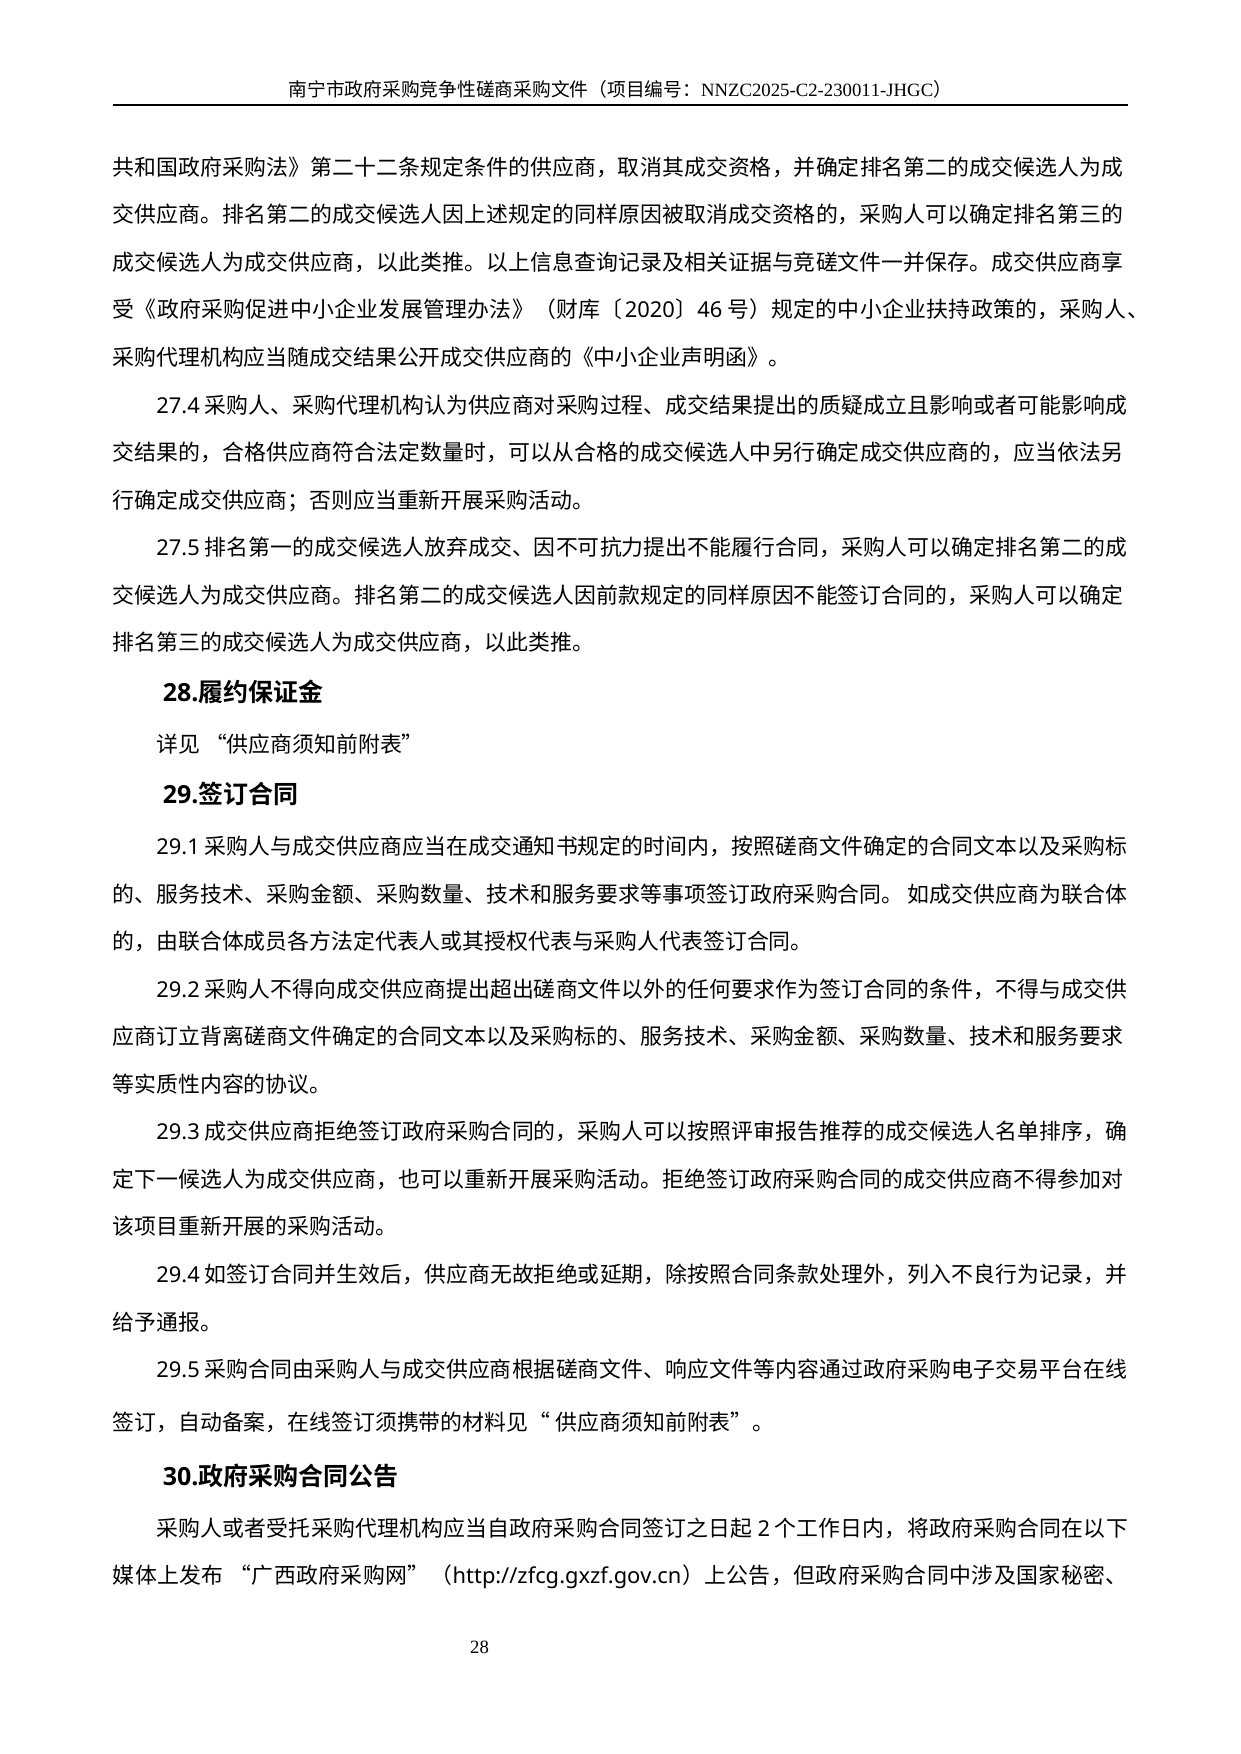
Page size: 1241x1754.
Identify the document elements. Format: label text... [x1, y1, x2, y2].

text 29.5采购合同由采购人与成交供应商根据磋商文件、响应文件等内容通过政府采购电子交易平台在线签订，自动备案，在线签订须携带的材料见“ 供应商须知前附表”。 [112, 1352, 1128, 1438]
text 29.签订合同 [112, 775, 1128, 811]
text 28.履约保证金 [112, 673, 1128, 709]
text 29.2采购人不得向成交供应商提出超出磋商文件以外的任何要求作为签订合同的条件，不得与成交供应商订立背离磋商文件确定的合同文本以及采购标的、服务技术、采购金额、采购数量、技术和服务要求等实质性内容的协议。 [112, 972, 1128, 1098]
text 30.政府采购合同公告 [112, 1456, 1128, 1492]
text 27.4采购人、采购代理机构认为供应商对采购过程、成交结果提出的质疑成立且影响或者可能影响成交结果的，合格供应商符合法定数量时，可以从合格的成交候选人中另行确定成交供应商的，应当依法另行确定成交供应商；否则应当重新开展采购活动。 [112, 388, 1128, 514]
text 27.5排名第一的成交候选人放弃成交、因不可抗力提出不能履行合同，采购人可以确定排名第二的成交候选人为成交供应商。排名第二的成交候选人因前款规定的同样原因不能签订合同的，采购人可以确定排名第三的成交候选人为成交供应商，以此类推。 [112, 530, 1128, 657]
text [112, 150, 1128, 372]
text 详见 “供应商须知前附表” [112, 727, 1128, 759]
text 29.3成交供应商拒绝签订政府采购合同的，采购人可以按照评审报告推荐的成交候选人名单排序，确定下一候选人为成交供应商，也可以重新开展采购活动。拒绝签订政府采购合同的成交供应商不得参加对该项目重新开展的采购活动。 [112, 1114, 1128, 1241]
text 29.4如签订合同并生效后，供应商无故拒绝或延期，除按照合同条款处理外，列入不良行为记录，并给予通报。 [112, 1257, 1128, 1336]
text 29.1采购人与成交供应商应当在成交通知书规定的时间内，按照磋商文件确定的合同文本以及采购标的、服务技术、采购金额、采购数量、技术和服务要求等事项签订政府采购合同。如成交供应商为联合体的，由联合体成员各方法定代表人或其授权代表与采购人代表签订合同。 [112, 829, 1128, 956]
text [112, 1511, 1128, 1590]
